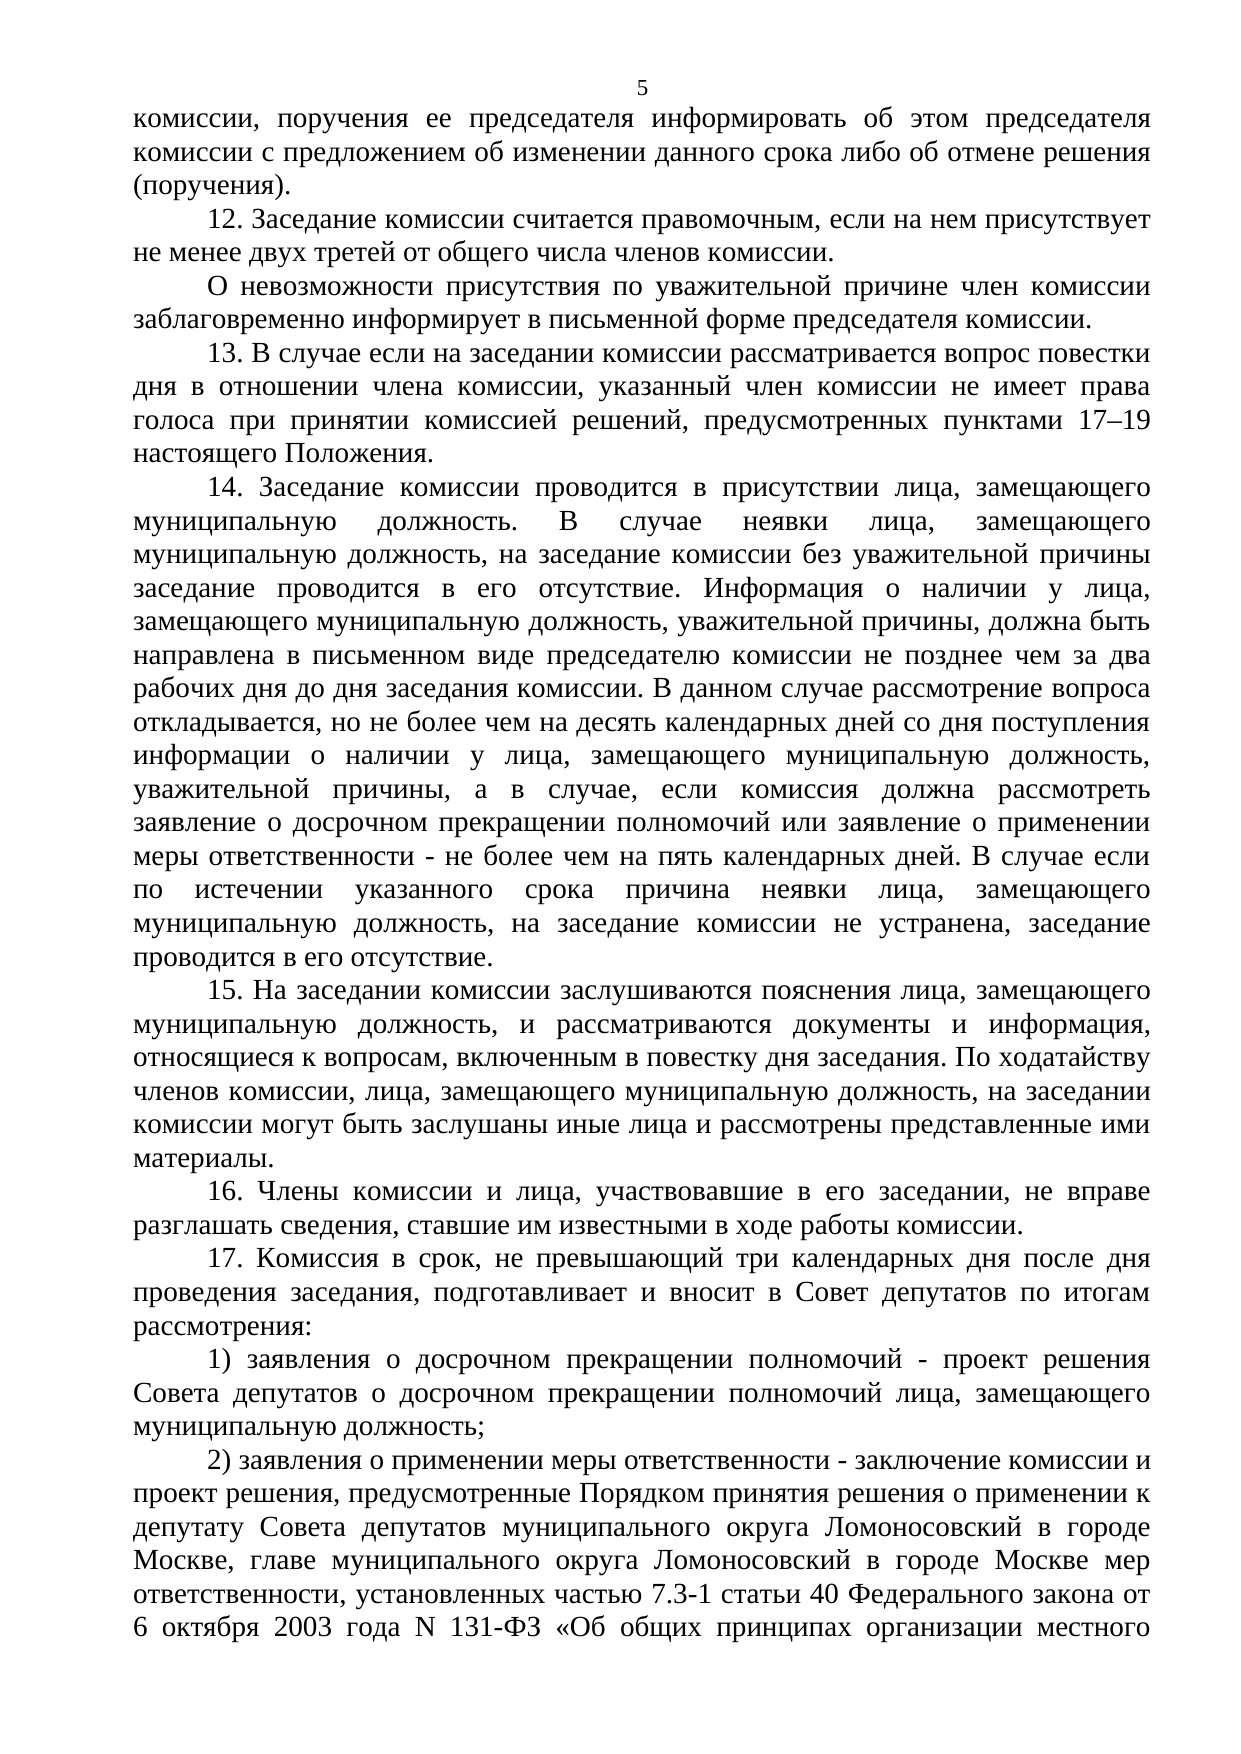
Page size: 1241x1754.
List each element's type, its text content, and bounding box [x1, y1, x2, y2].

text 14. Заседание комиссии проводится в присутствии лица, замещающего муниципальную должность. В случае неявки лица, замещающего муниципальную должность, на заседание комиссии без уважительной причины заседание проводится в его отсутствие. Информация о наличии у лица, замещающего муниципальную должность, уважительной причины, должна быть направлена в письменном виде председателю комиссии не позднее чем за два рабочих дня до дня заседания комиссии. В данном случае рассмотрение вопроса откладывается, но не более чем на десять календарных дней со дня поступления информации о наличии у лица, замещающего муниципальную должность, уважительной причины, а в случае, если комиссия должна рассмотреть заявление о досрочном прекращении полномочий или заявление о применении меры ответственности - не более чем на пять календарных дней. В случае если по истечении указанного срока причина неявки лица, замещающего муниципальную должность, на заседание комиссии не устранена, заседание проводится в его отсутствие. [133, 469, 1152, 972]
text 12. Заседание комиссии считается правомочным, если на нем присутствует не менее двух третей от общего числа членов комиссии. [133, 201, 1152, 268]
text О невозможности присутствия по уважительной причине член комиссии заблаговременно информирует в письменной форме председателя комиссии. [133, 268, 1152, 335]
text 15. На заседании комиссии заслушиваются пояснения лица, замещающего муниципальную должность, и рассматриваются документы и информация, относящиеся к вопросам, включенным в повестку дня заседания. По ходатайству членов комиссии, лица, замещающего муниципальную должность, на заседании комиссии могут быть заслушаны иные лица и рассмотрены представленные ими материалы. [133, 972, 1152, 1173]
text 13. В случае если на заседании комиссии рассматривается вопрос повестки дня в отношении члена комиссии, указанный член комиссии не имеет права голоса при принятии комиссией решений, предусмотренных пунктами 17–19 настоящего Положения. [133, 335, 1152, 469]
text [133, 1442, 1152, 1643]
text 16. Члены комиссии и лица, участвовавшие в его заседании, не вправе разглашать сведения, ставшие им известными в ходе работы комиссии. [133, 1173, 1152, 1241]
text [133, 100, 1152, 201]
text 17. Комиссия в срок, не превышающий три календарных дня после дня проведения заседания, подготавливает и вносит в Совет депутатов по итогам рассмотрения: [133, 1241, 1152, 1341]
text 1) заявления о досрочном прекращении полномочий - проект решения Совета депутатов о досрочном прекращении полномочий лица, замещающего муниципальную должность; [133, 1341, 1152, 1442]
